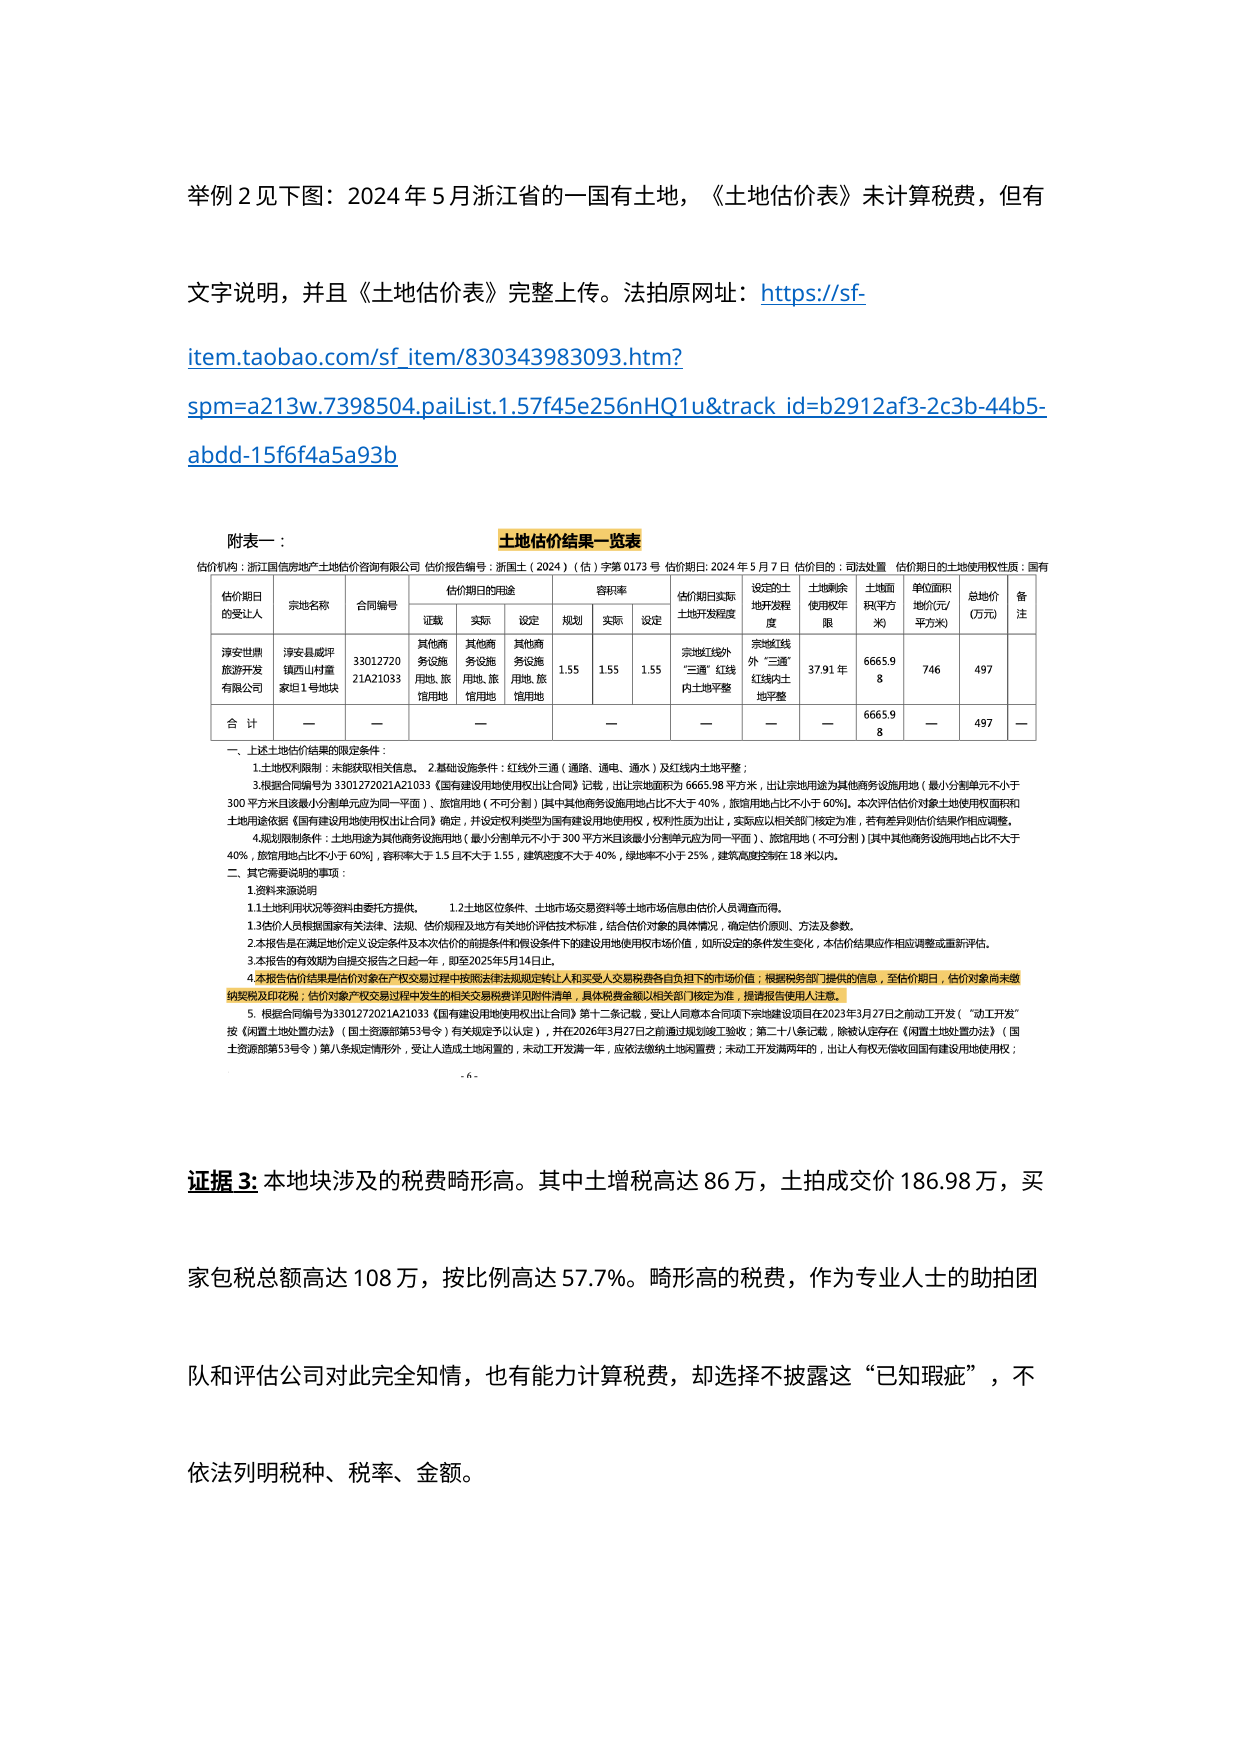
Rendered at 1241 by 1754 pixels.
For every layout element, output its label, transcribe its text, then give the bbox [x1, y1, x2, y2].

picture [187, 515, 1053, 1078]
text 举例2见下图：2024年5月浙江省的一国有土地，《土地估价表》未计算税费，但有文字说明，并且《土地估价表》完整上传。法拍原网址：https://sf-item.taobao.com/sf_item/830343983093.htm?spm=a213w.7398504.paiList.1.57f45e256nHQ1u&track_id=b2912af3-2c3b-44b5-abdd-15f6f4a5a93b [187, 162, 1053, 471]
text 证据3: 本地块涉及的税费畸形高。其中土增税高达86万，土拍成交价186.98万，买家包税总额高达108万，按比例高达57.7%。畸形高的税费，作为专业人士的助拍团队和评估公司对此完全知情，也有能力计算税费，却选择不披露这“已知瑕疵”，不依法列明税种、税率、金额。 [187, 1147, 1053, 1504]
